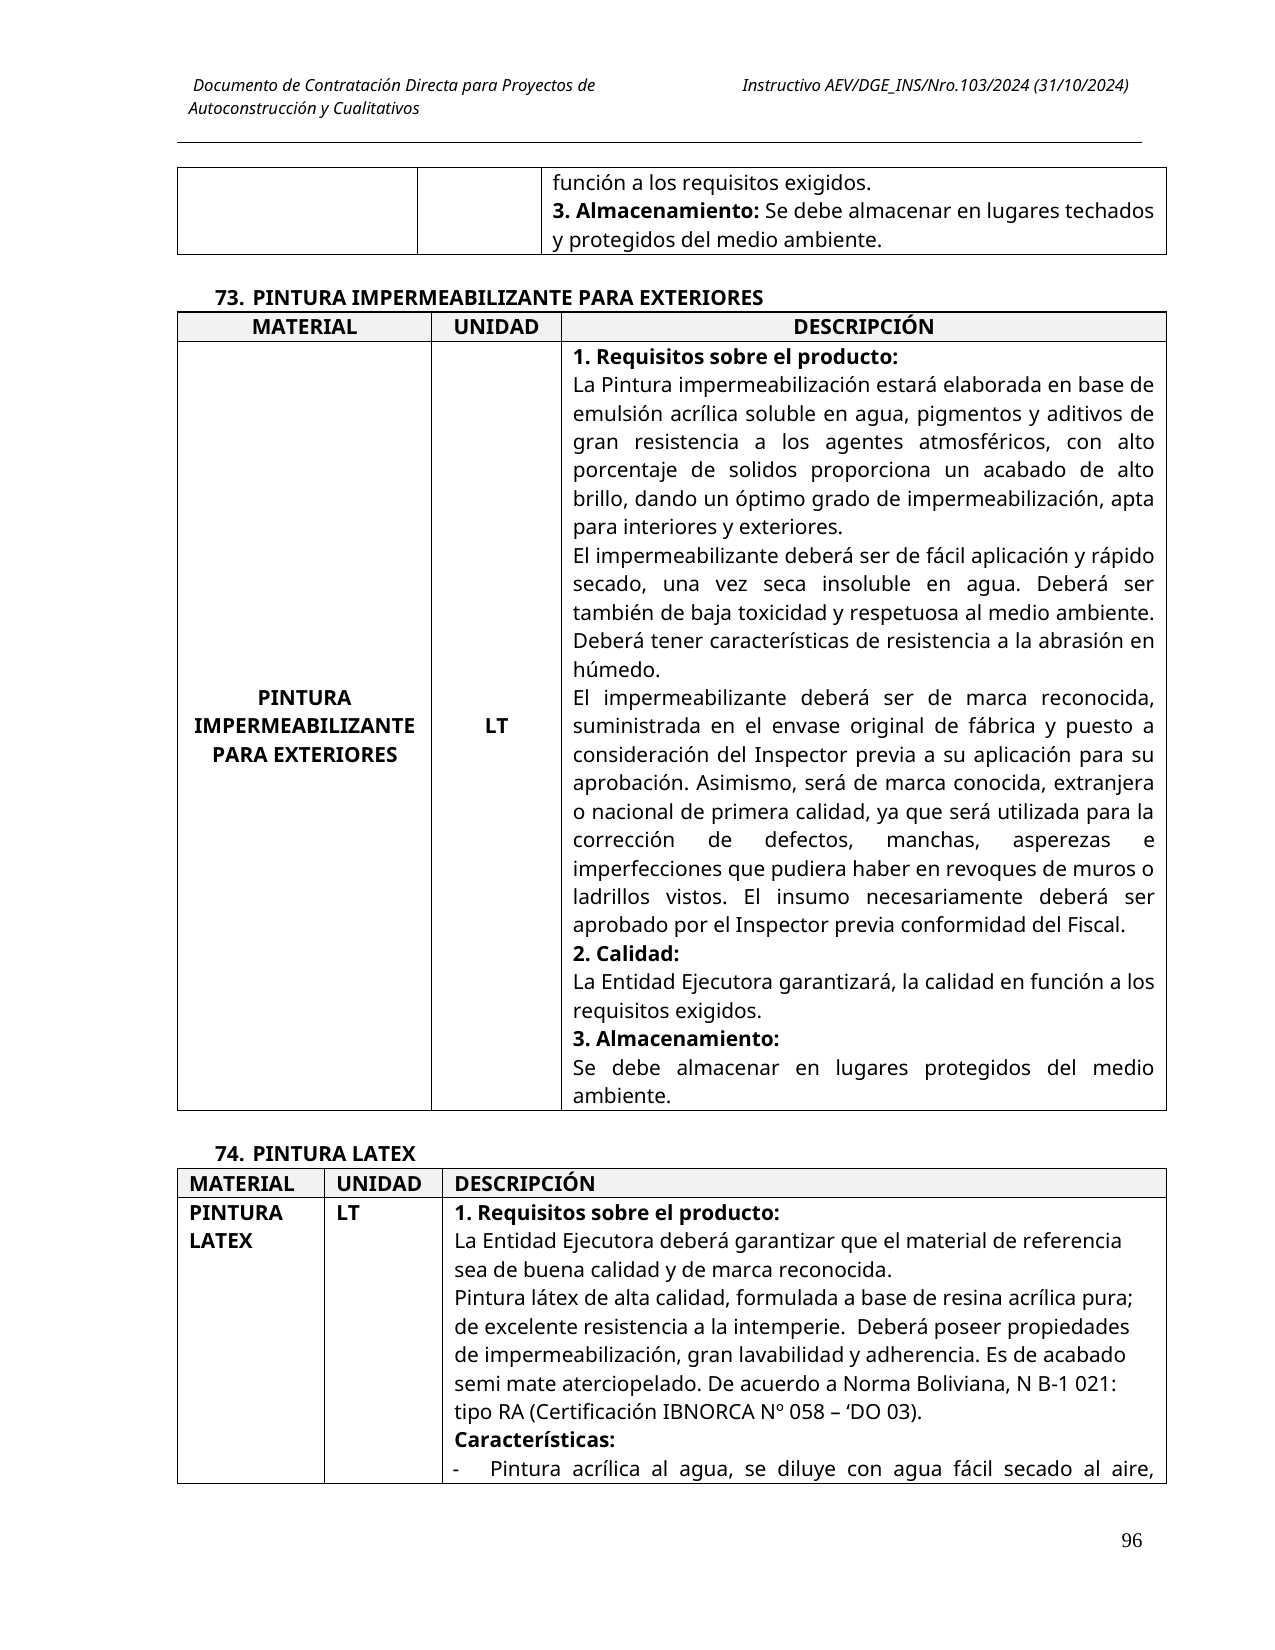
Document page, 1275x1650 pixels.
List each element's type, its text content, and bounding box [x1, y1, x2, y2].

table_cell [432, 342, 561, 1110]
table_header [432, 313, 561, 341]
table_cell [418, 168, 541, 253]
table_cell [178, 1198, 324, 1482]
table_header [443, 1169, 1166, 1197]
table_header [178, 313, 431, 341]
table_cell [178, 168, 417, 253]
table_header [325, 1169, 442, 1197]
list PINTURA IMPERMEABILIZANTE PARA EXTERIORES [215, 283, 1142, 311]
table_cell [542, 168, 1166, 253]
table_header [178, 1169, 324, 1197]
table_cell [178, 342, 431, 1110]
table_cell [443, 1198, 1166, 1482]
list PINTURA LATEX [215, 1139, 1142, 1168]
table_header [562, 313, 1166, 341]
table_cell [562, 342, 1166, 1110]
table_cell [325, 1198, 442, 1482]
